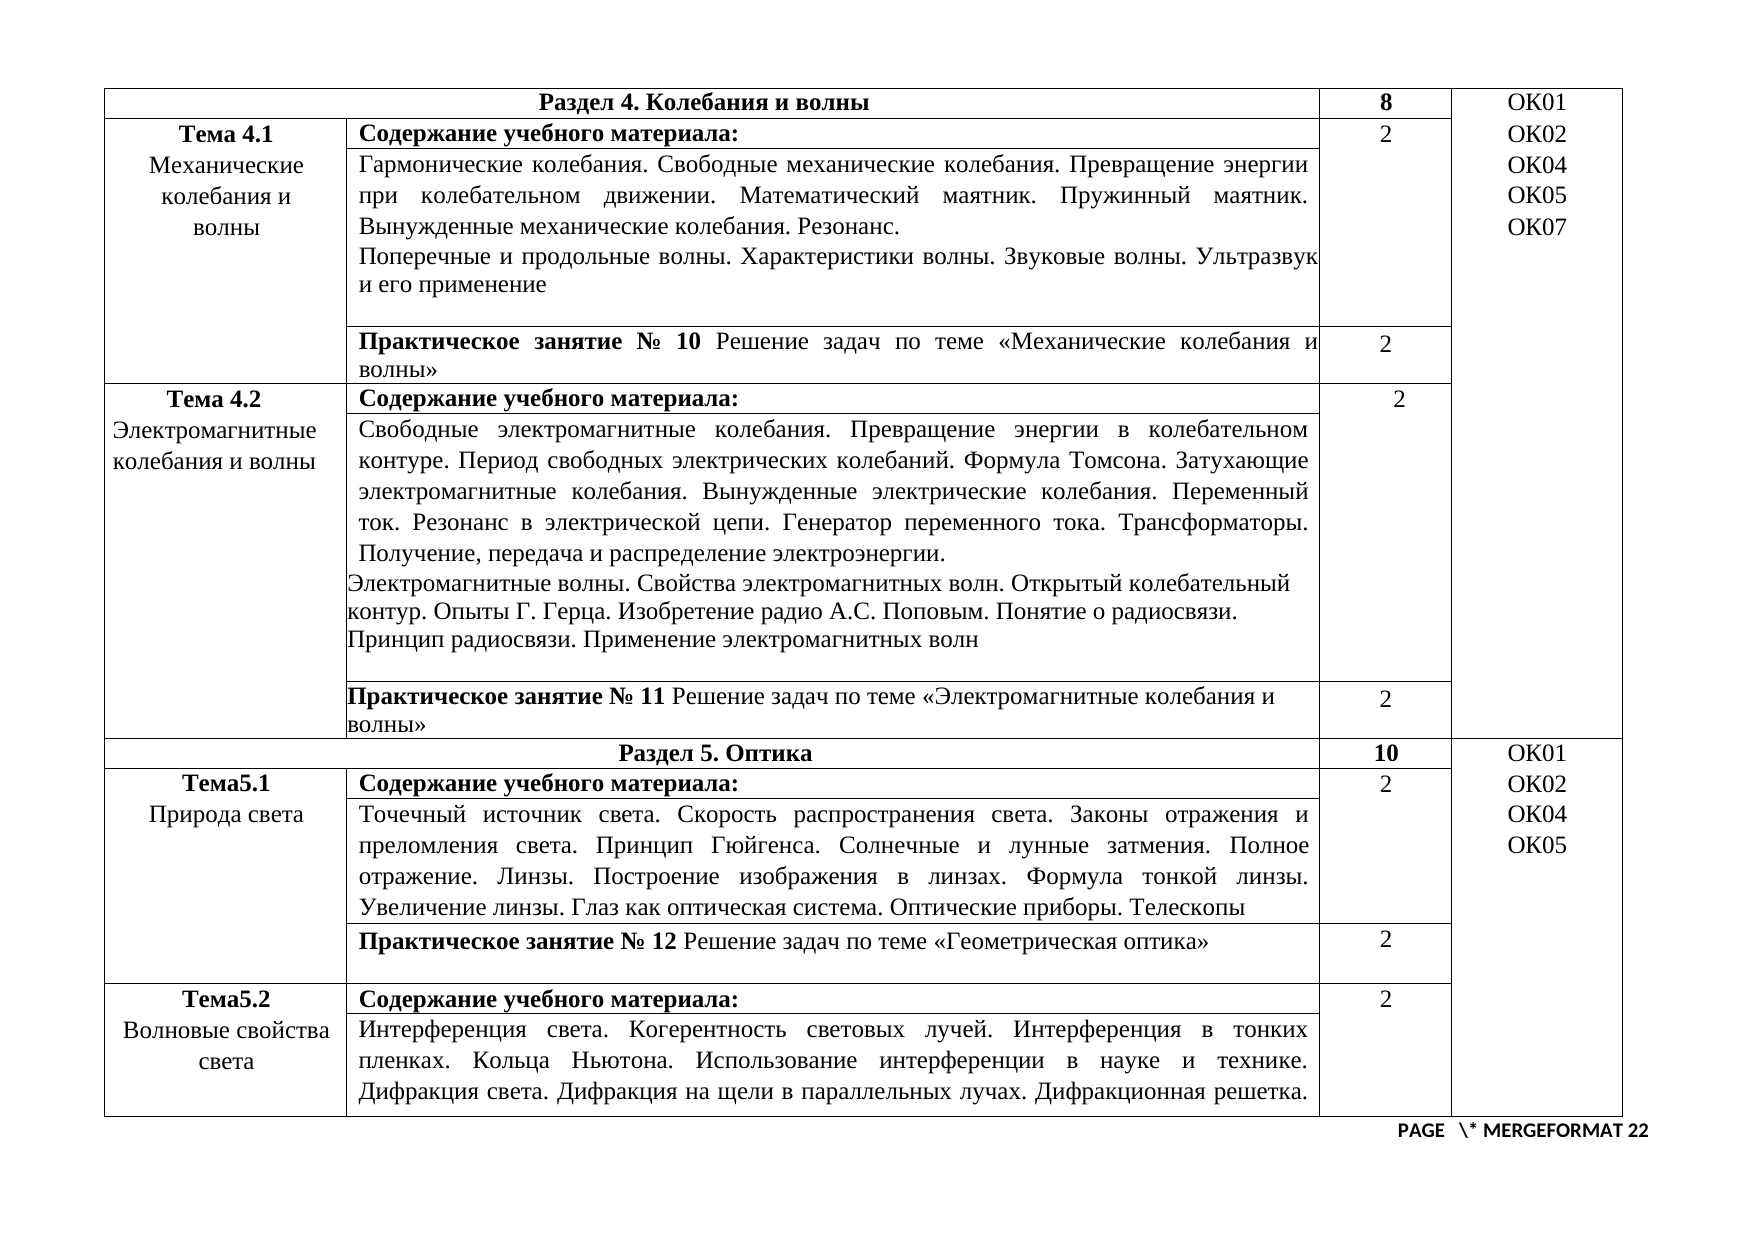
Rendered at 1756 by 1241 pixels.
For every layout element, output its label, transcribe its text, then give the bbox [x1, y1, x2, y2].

table_cell 2 [1320, 682, 1451, 738]
table_cell Содержание учебного материала: [347, 384, 1319, 413]
table_cell 10 [1320, 739, 1451, 768]
table_cell 2 [1320, 769, 1451, 923]
table_cell Практическое занятие № 12 Решение задач по теме «Геометрическая оптика» [347, 924, 1319, 983]
table_cell 2 [1320, 384, 1451, 681]
table_cell Содержание учебного материала: [347, 119, 1319, 148]
table_cell Свободные электромагнитные колебания. Превращение энергии в колебательном контуре. Период свободных электрических колебаний. Формула Томсона. Затухающие электромагнитные колебания. Вынужденные электрические колебания. Переменный ток. Резонанс в электрической цепи. Генератор переменного тока. Трансформаторы. Получение, передача и распределение электроэнергии. Электромагнитные волны. Свойства электромагнитных волн. Открытый колебательный контур. Опыты Г. Герца. Изобретение радио А.С. Поповым. Понятие о радиосвязи. Принцип радиосвязи. Применение электромагнитных волн [347, 414, 1319, 681]
table_cell Тема 4.2 Электромагнитные колебания и волны [105, 384, 346, 738]
table_cell Практическое занятие № 11 Решение задач по теме «Электромагнитные колебания и волны» [347, 682, 1319, 738]
table_cell Тема5.1 Природа света [105, 769, 346, 983]
table_cell Содержание учебного материала: [347, 769, 1319, 798]
table_cell Раздел 5. Оптика [105, 739, 1319, 768]
table_cell Тема 4.1 Механические колебания и волны [105, 119, 346, 383]
table_cell Гармонические колебания. Свободные механические колебания. Превращение энергии при колебательном движении. Математический маятник. Пружинный маятник. Вынужденные механические колебания. Резонанс. Поперечные и продольные волны. Характеристики волны. Звуковые волны. Ультразвук и его применение [347, 149, 1319, 326]
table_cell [347, 1014, 1319, 1116]
table_cell ОК01 ОК02 ОК04 ОК05 ОК07 [1452, 89, 1622, 738]
table_cell Точечный источник света. Скорость распространения света. Законы отражения и преломления света. Принцип Гюйгенса. Солнечные и лунные затмения. Полное отражение. Линзы. Построение изображения в линзах. Формула тонкой линзы. Увеличение линзы. Глаз как оптическая система. Оптические приборы. Телескопы [347, 799, 1319, 923]
table_cell Практическое занятие № 10 Решение задач по теме «Механические колебания и волны» [347, 327, 1319, 383]
table_cell 2 [1320, 924, 1451, 983]
table_cell Раздел 4. Колебания и волны [105, 89, 1319, 118]
table_cell 2 [1320, 984, 1451, 1116]
table_cell Содержание учебного материала: [347, 984, 1319, 1013]
table_cell ОК01 ОК02 ОК04 ОК05 [1452, 739, 1622, 1116]
table_cell 2 [1320, 119, 1451, 326]
table_cell 8 [1320, 89, 1451, 118]
table_cell Тема5.2 Волновые свойства света [105, 984, 346, 1116]
table_cell 2 [1320, 327, 1451, 383]
